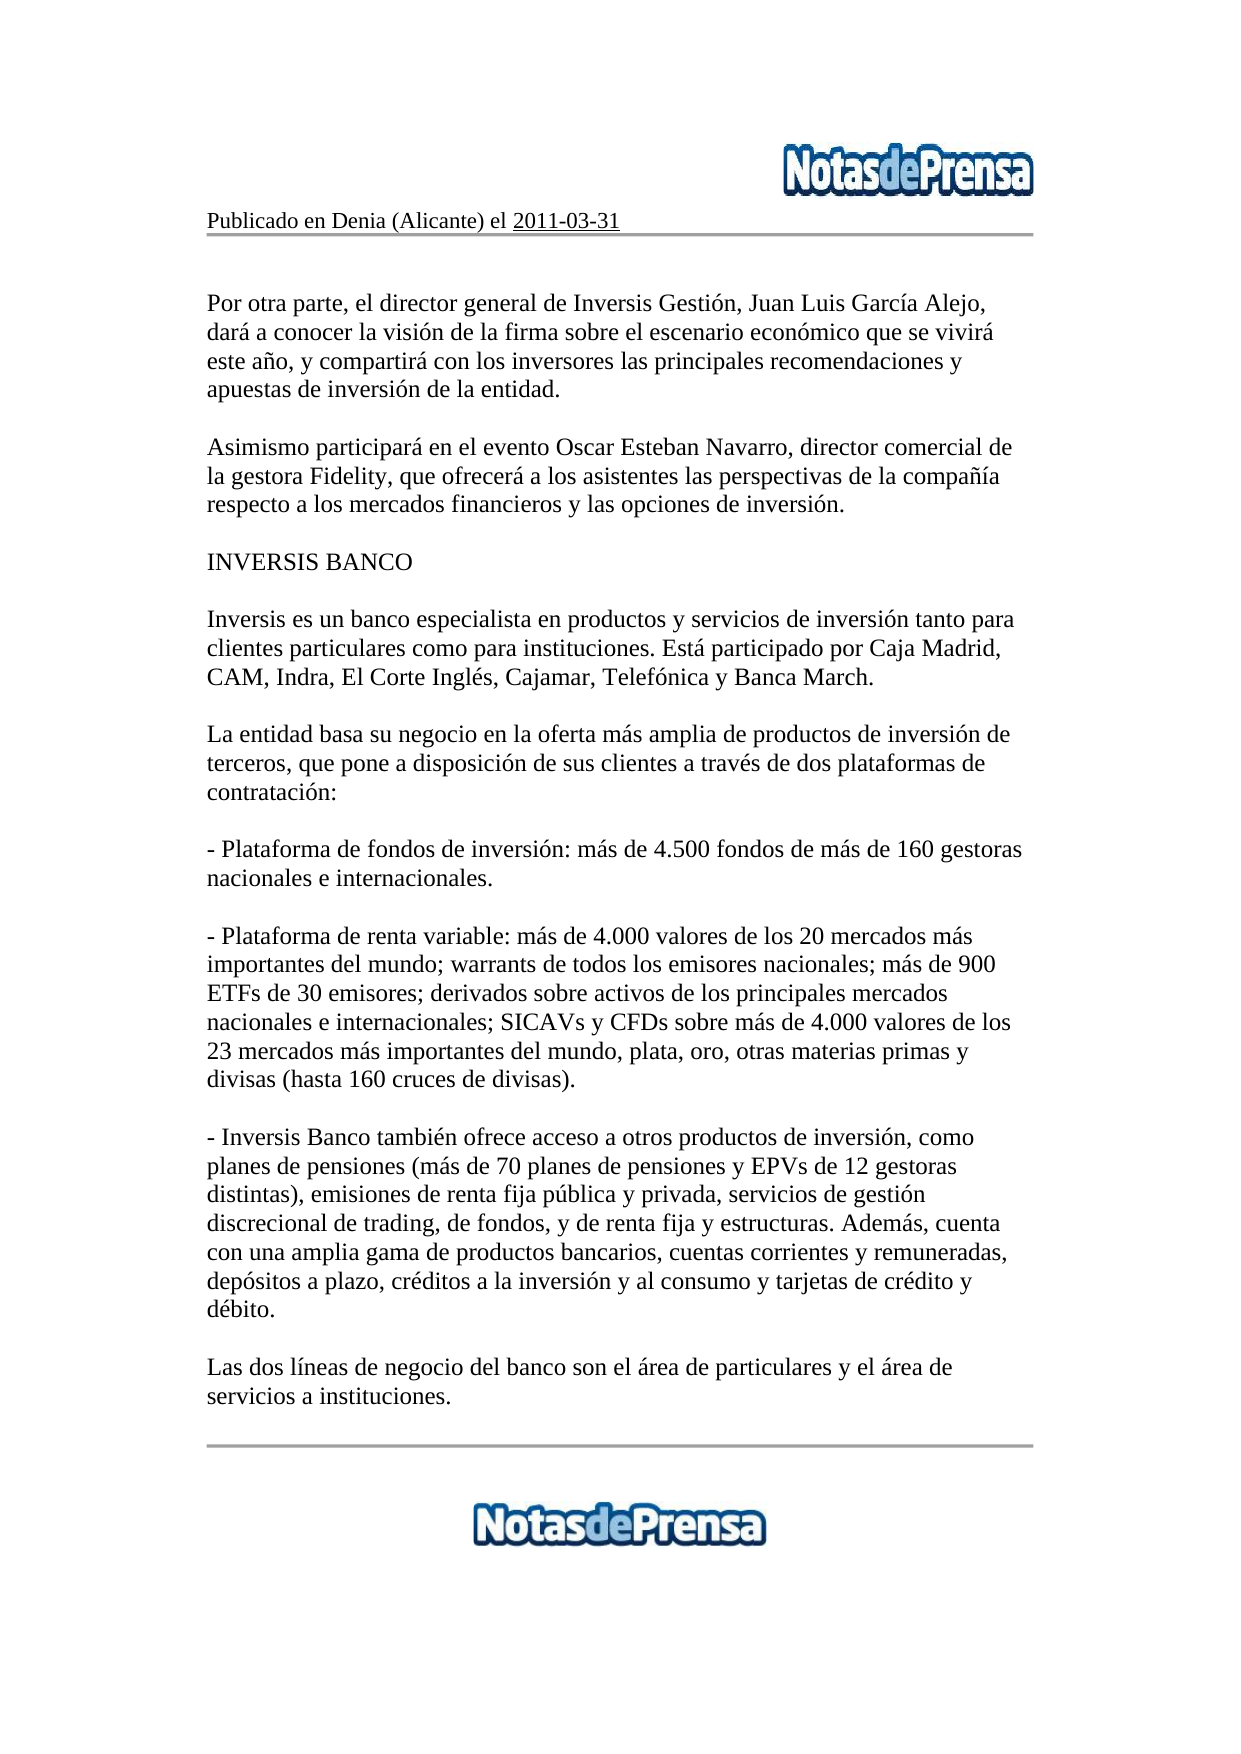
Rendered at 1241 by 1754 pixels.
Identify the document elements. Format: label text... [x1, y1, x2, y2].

picture [473, 1501, 767, 1548]
picture [783, 142, 1034, 199]
